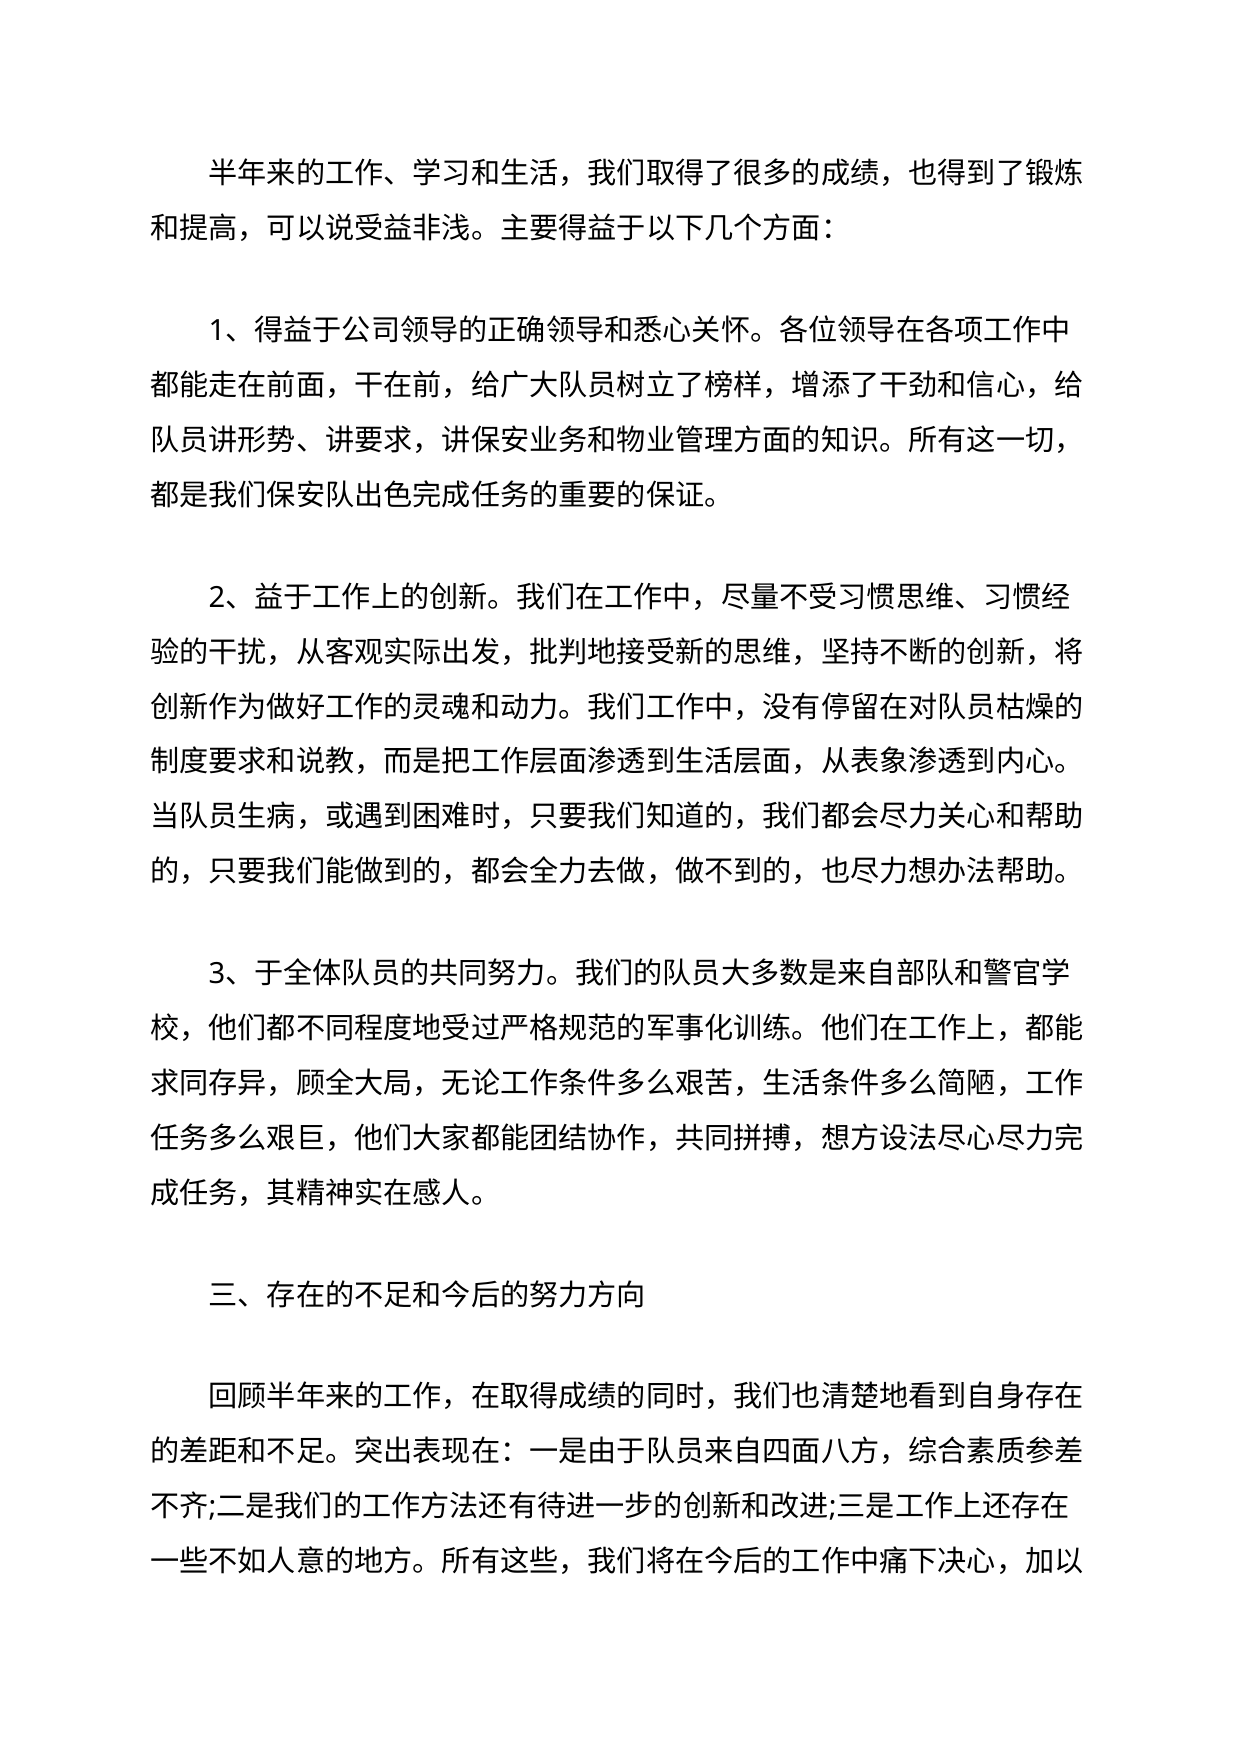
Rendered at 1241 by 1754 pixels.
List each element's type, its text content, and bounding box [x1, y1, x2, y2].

text 三、存在的不足和今后的努力方向 [150, 1271, 1090, 1313]
text 半年来的工作、学习和生活，我们取得了很多的成绩，也得到了锻炼和提高，可以说受益非浅。主要得益于以下几个方面： [150, 150, 1090, 247]
text 3、于全体队员的共同努力。我们的队员大多数是来自部队和警官学校，他们都不同程度地受过严格规范的军事化训练。他们在工作上，都能求同存异，顾全大局，无论工作条件多么艰苦，生活条件多么简陋，工作任务多么艰巨，他们大家都能团结协作，共同拼搏，想方设法尽心尽力完成任务，其精神实在感人。 [150, 949, 1090, 1212]
text 2、益于工作上的创新。我们在工作中，尽量不受习惯思维、习惯经验的干扰，从客观实际出发，批判地接受新的思维，坚持不断的创新，将创新作为做好工作的灵魂和动力。我们工作中，没有停留在对队员枯燥的制度要求和说教，而是把工作层面渗透到生活层面，从表象渗透到内心。当队员生病，或遇到困难时，只要我们知道的，我们都会尽力关心和帮助的，只要我们能做到的，都会全力去做，做不到的，也尽力想办法帮助。 [150, 573, 1090, 890]
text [150, 1373, 1090, 1580]
text 1、得益于公司领导的正确领导和悉心关怀。各位领导在各项工作中都能走在前面，干在前，给广大队员树立了榜样，增添了干劲和信心，给队员讲形势、讲要求，讲保安业务和物业管理方面的知识。所有这一切，都是我们保安队出色完成任务的重要的保证。 [150, 307, 1090, 514]
